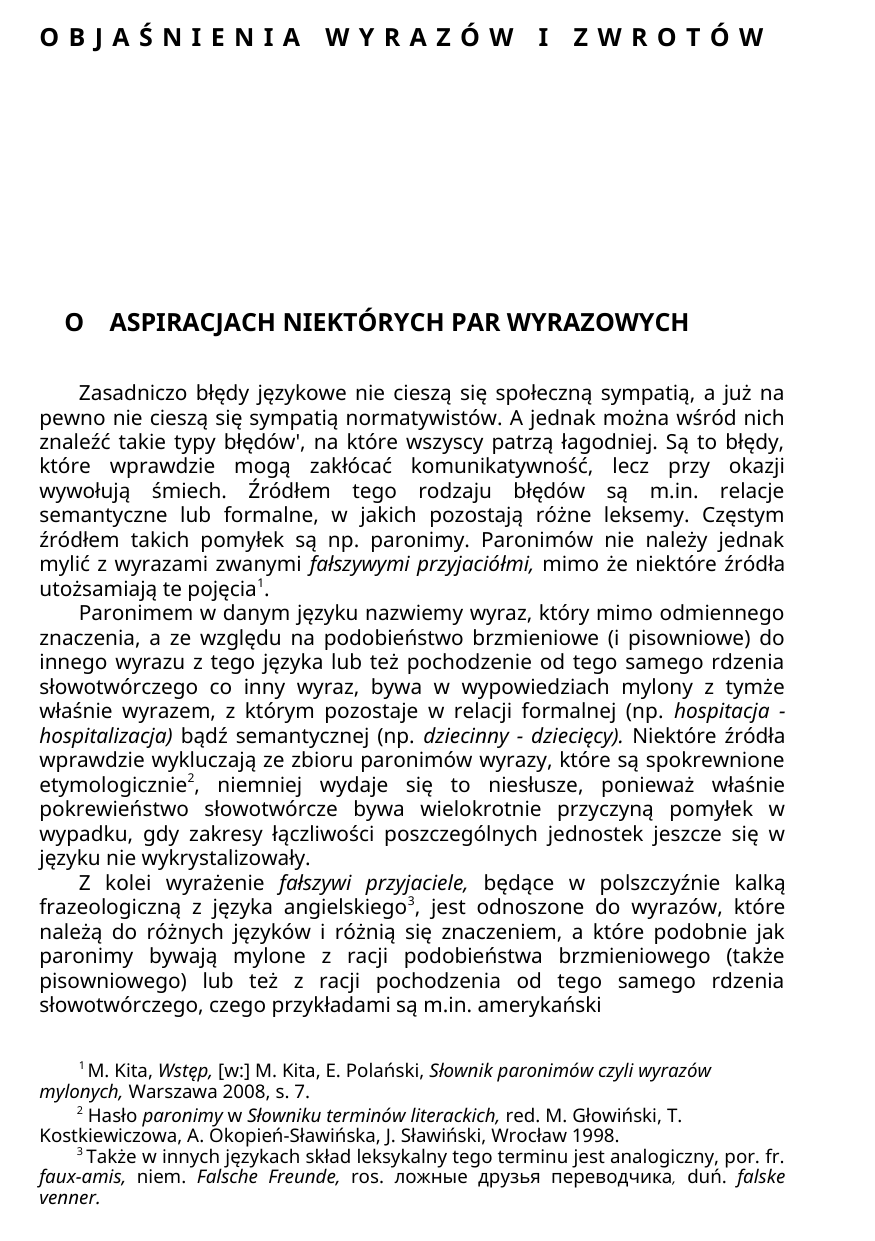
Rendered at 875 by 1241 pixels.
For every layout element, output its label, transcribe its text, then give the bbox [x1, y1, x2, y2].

text 1 M. Kita, Wstęp, [w:] M. Kita, E. Polański, Słownik paronimów czyli wyrazów mylonych, Warszawa 2008, s. 7. [39, 1062, 786, 1103]
text Paronimem w danym języku nazwiemy wyraz, który mimo odmiennego znaczenia, a ze względu na podobieństwo brzmieniowe (i pisowniowe) do innego wyrazu z tego języka lub też pochodzenie od tego samego rdzenia słowotwórczego co inny wyraz, bywa w wypowiedziach mylony z tymże właśnie wyrazem, z którym pozostaje w relacji formalnej (np. hospitacja - hospitalizacja) bądź semantycznej (np. dziecinny - dziecięcy). Niektóre źródła wprawdzie wykluczają ze zbioru paronimów wyrazy, które są spokrewnione etymologicznie2, niemniej wydaje się to niesłusze, ponieważ właśnie pokrewieństwo słowotwórcze bywa wielokrotnie przyczyną pomyłek w wypadku, gdy zakresy łączliwości poszczególnych jednostek jeszcze się w języku nie wykrystalizowały. [39, 601, 786, 871]
text Z kolei wyrażenie fałszywi przyjaciele, będące w polszczyźnie kalką frazeologiczną z języka angielskiego3, jest odnoszone do wyrazów, które należą do różnych języków i różnią się znaczeniem, a które podobnie jak paronimy bywają mylone z racji podobieństwa brzmieniowego (także pisowniowego) lub też z racji pochodzenia od tego samego rdzenia słowotwórczego, czego przykładami są m.in. amerykański [39, 871, 786, 1017]
text OBJAŚNIENIA WYRAZÓW I ZWROTÓW [39, 26, 764, 51]
text O ASPIRACJACH NIEKTÓRYCH PAR WYRAZOWYCH [64, 311, 690, 336]
text 2 Hasło paronimy w Słowniku terminów literackich, red. M. Głowiński, T. Kostkiewiczowa, A. Okopień-Sławińska, J. Sławiński, Wrocław 1998. [39, 1106, 786, 1147]
text Zasadniczo błędy językowe nie cieszą się społeczną sympatią, a już na pewno nie cieszą się sympatią normatywistów. A jednak można wśród nich znaleźć takie typy błędów', na które wszyscy patrzą łagodniej. Są to błędy, które wprawdzie mogą zakłócać komunikatywność, lecz przy okazji wywołują śmiech. Źródłem tego rodzaju błędów są m.in. relacje semantyczne lub formalne, w jakich pozostają różne leksemy. Częstym źródłem takich pomyłek są np. paronimy. Paronimów nie należy jednak mylić z wyrazami zwanymi fałszywymi przyjaciółmi, mimo że niektóre źródła utożsamiają te pojęcia1. [39, 381, 786, 601]
text 3 Także w innych językach skład leksykalny tego terminu jest analogiczny, por. fr. faux-amis, niem. Falsche Freunde, ros. ложные друзья переводчика, duń. falske venner. [39, 1147, 786, 1209]
